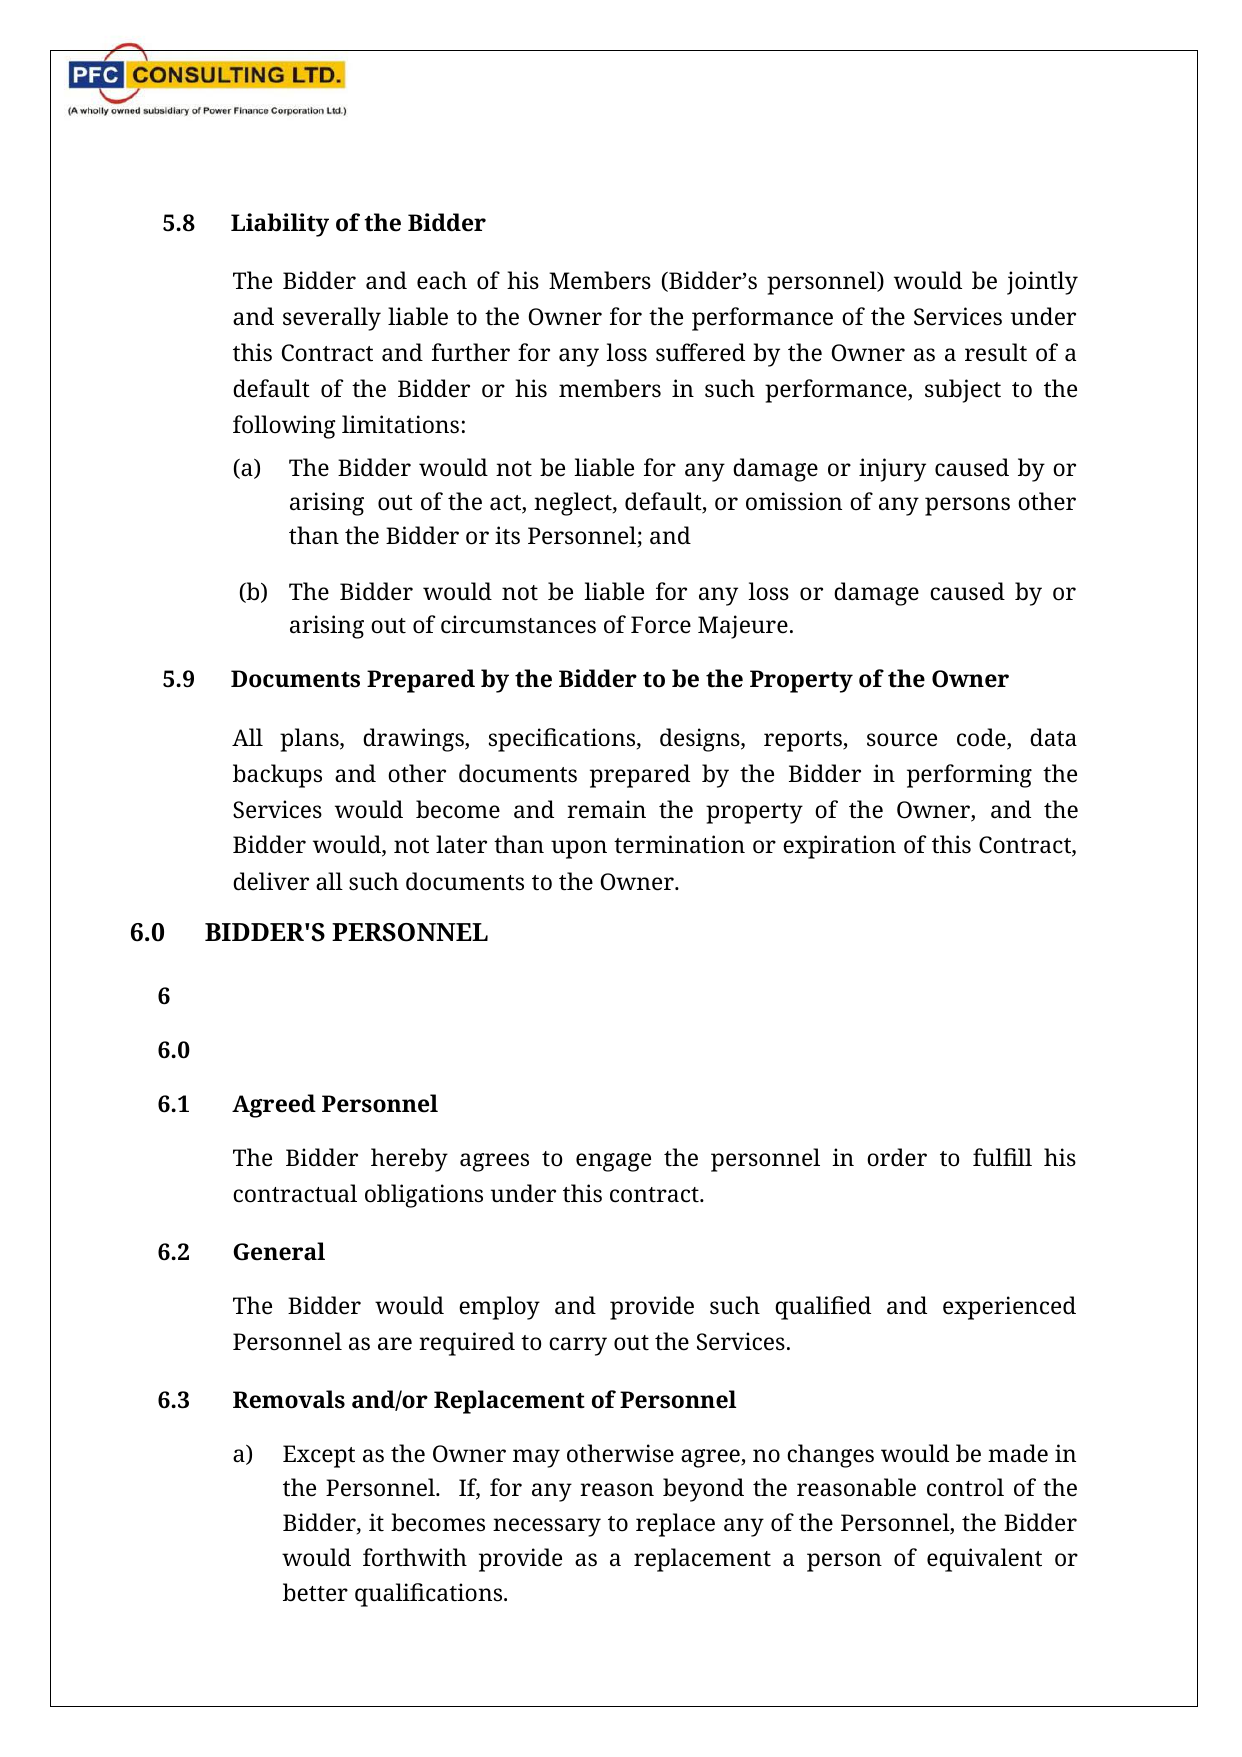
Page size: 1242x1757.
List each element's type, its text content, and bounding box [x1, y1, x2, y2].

text All plans, drawings, specifications, designs, reports, source code, data backups and other documents prepared by the Bidder in performing the Services would become and remain the property of the Owner, and the Bidder would, not later than upon termination or expiration of this Contract, deliver all such documents to the Owner. [232, 722, 1079, 897]
text The Bidder would employ and provide such qualified and experienced Personnel as are required to carry out the Services. [232, 1290, 1078, 1357]
text The Bidder hereby agrees to engage the personnel in order to fulfill his contractual obligations under this contract. [232, 1142, 1078, 1209]
list The Bidder would not be liable for any damage or injury caused by or arising out of the act, neglect, default, or omission of any persons other than the Bidder or its Personnel; and [232, 452, 1078, 552]
picture [50, 22, 363, 50]
list Except as the Owner may otherwise agree, no changes would be made in the Personnel. If, for any reason beyond the reasonable control of the Bidder, it becomes necessary to replace any of the Personnel, the Bidder would forthwith provide as a replacement a person of equivalent or better qualifications. [232, 1438, 1078, 1608]
list Liability of the Bidder [162, 207, 1089, 238]
list The Bidder would not be liable for any loss or damage caused by or arising out of circumstances of Force Majeure. [238, 576, 1078, 641]
list Documents Prepared by the Bidder to be the Property of the Owner [162, 663, 1089, 695]
list General [157, 1236, 1197, 1267]
list Agreed Personnel [157, 1088, 1197, 1119]
list Removals and/or Replacement of Personnel [157, 1384, 1197, 1416]
subtitle BIDDER'S PERSONNEL [129, 914, 1141, 948]
picture [51, 51, 363, 137]
text The Bidder and each of his Members (Bidder’s personnel) would be jointly and severally liable to the Owner for the performance of the Services under this Contract and further for any loss suffered by the Owner as a result of a default of the Bidder or his members in such performance, subject to the following limitations: [232, 265, 1078, 440]
